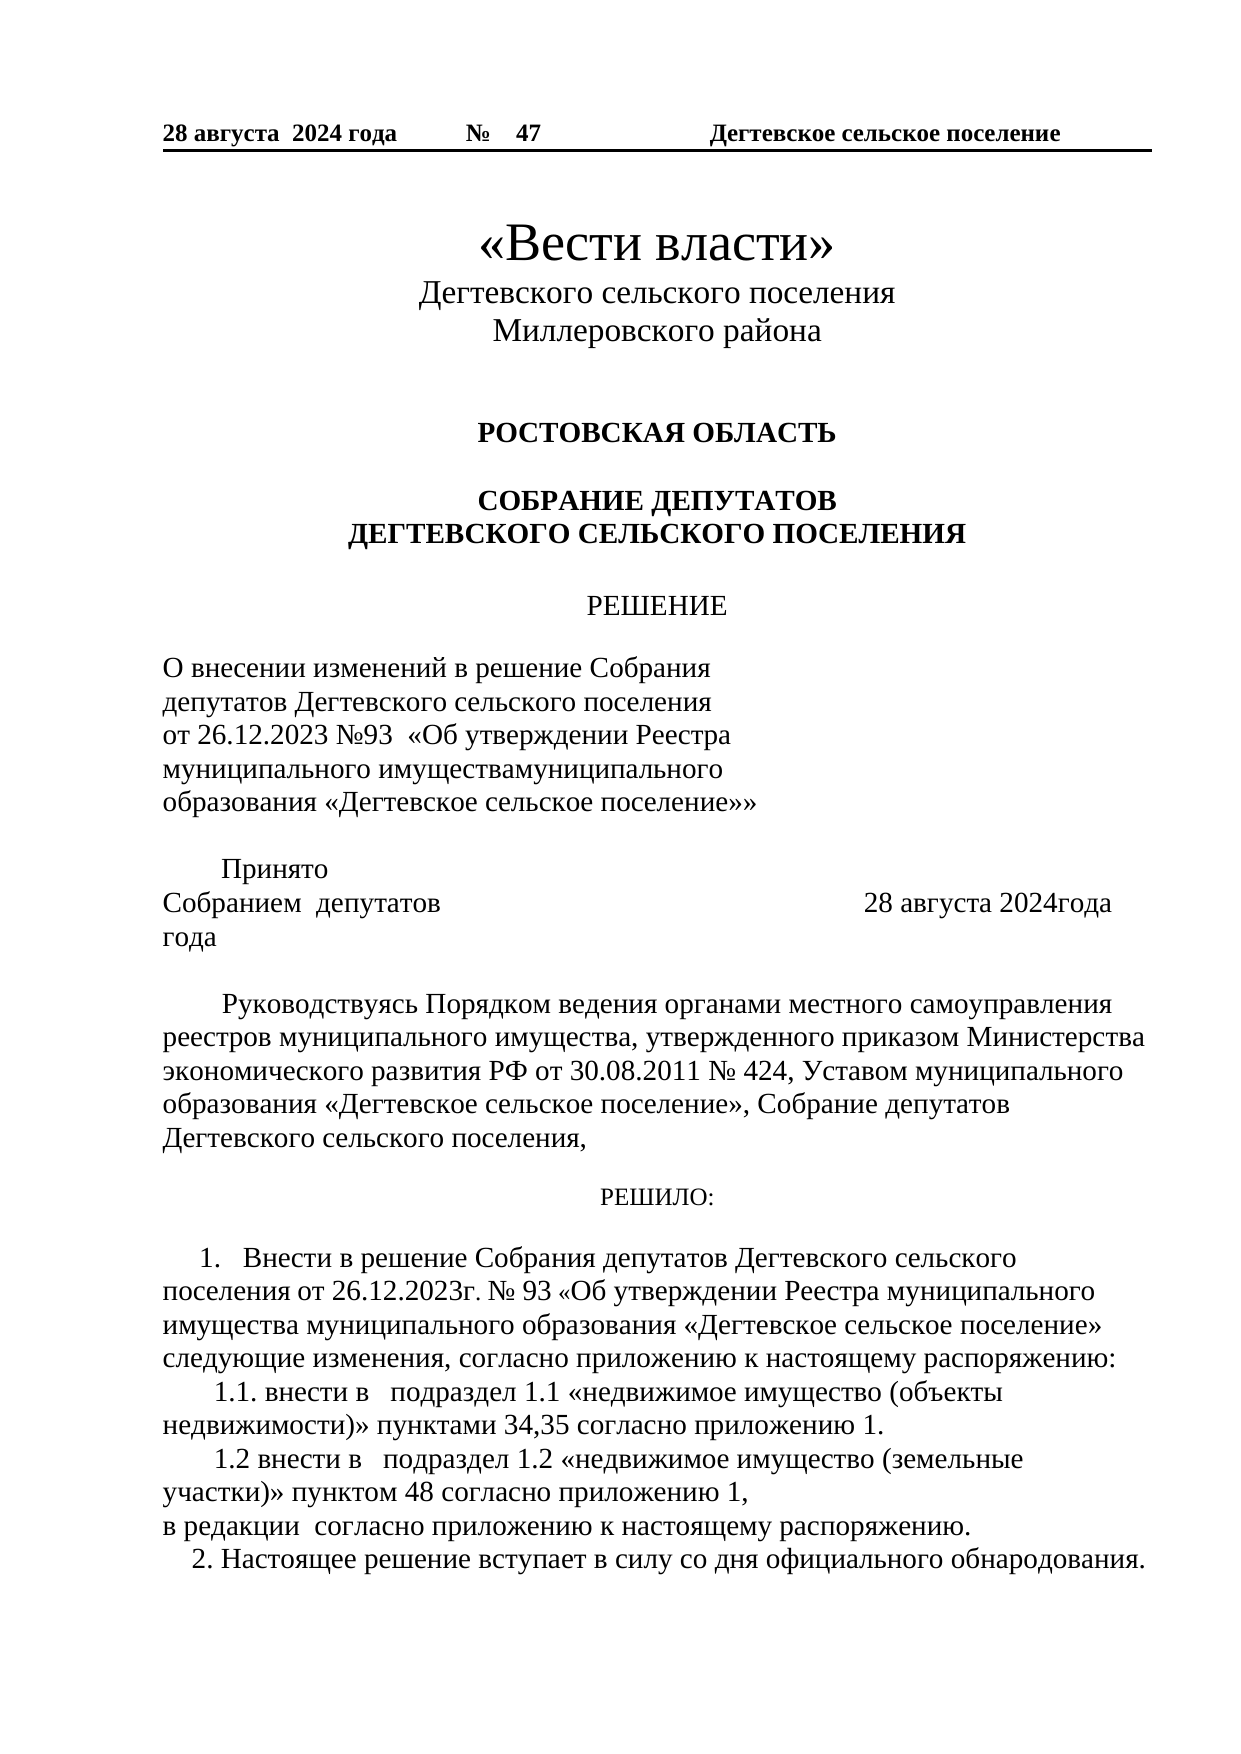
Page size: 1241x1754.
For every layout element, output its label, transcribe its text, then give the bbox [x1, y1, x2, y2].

text Принято [162, 852, 1152, 885]
text муниципального имуществамуниципального [162, 751, 1152, 784]
text депутатов Дегтевского сельского поселения [162, 684, 1152, 717]
text образования «Дегтевское сельское поселение»» [162, 784, 1152, 818]
text Дегтевского сельского поселения [162, 272, 1152, 310]
text в редакции согласно приложению к настоящему распоряжению. [162, 1508, 1152, 1542]
text 1.1. внести в подраздел 1.1 «недвижимое имущество (объекты недвижимости)» пунктами 34,35 согласно приложению 1. [162, 1374, 1152, 1441]
text Собранием депутатов 28 августа 2024года года [162, 885, 1152, 952]
text от 26.12.2023 №93 «Об утверждении Реестра [162, 717, 1152, 751]
text «Вести власти» [162, 209, 1152, 272]
text РОСТОВСКАЯ ОБЛАСТЬ [162, 416, 1152, 449]
text РЕШЕНИЕ [162, 588, 1152, 622]
text СОБРАНИЕ ДЕПУТАТОВ [162, 483, 1152, 516]
text Миллеровского района [162, 310, 1152, 348]
list Руководствуясь Порядком ведения органами местного самоуправления реестров муниципального имущества, утвержденного приказом Министерства экономического развития РФ от 30.08.2011 № 424, Уставом муниципального образования «Дегтевское сельское поселение», Собрание депутатов Дегтевского сельского поселения, [162, 986, 1152, 1153]
text ДЕГТЕВСКОГО СЕЛЬСКОГО ПОСЕЛЕНИЯ [162, 516, 1152, 550]
text 28 августа 2024 года № 47 Дегтевское сельское поселение [162, 118, 1152, 152]
text 2. Настоящее решение вступает в силу со дня официального обнародования. [148, 1542, 1152, 1575]
text 1.2 внести в подраздел 1.2 «недвижимое имущество (земельные участки)» пунктом 48 согласно приложению 1, [162, 1441, 1152, 1508]
text О внесении изменений в решение Собрания [162, 650, 1152, 684]
text 1. Внести в решение Собрания депутатов Дегтевского сельского поселения от 26.12.2023г. № 93 «Об утверждении Реестра муниципального имущества муниципального образования «Дегтевское сельское поселение» следующие изменения, согласно приложению к настоящему распоряжению: [162, 1240, 1152, 1374]
text РЕШИЛО: [162, 1182, 1152, 1211]
